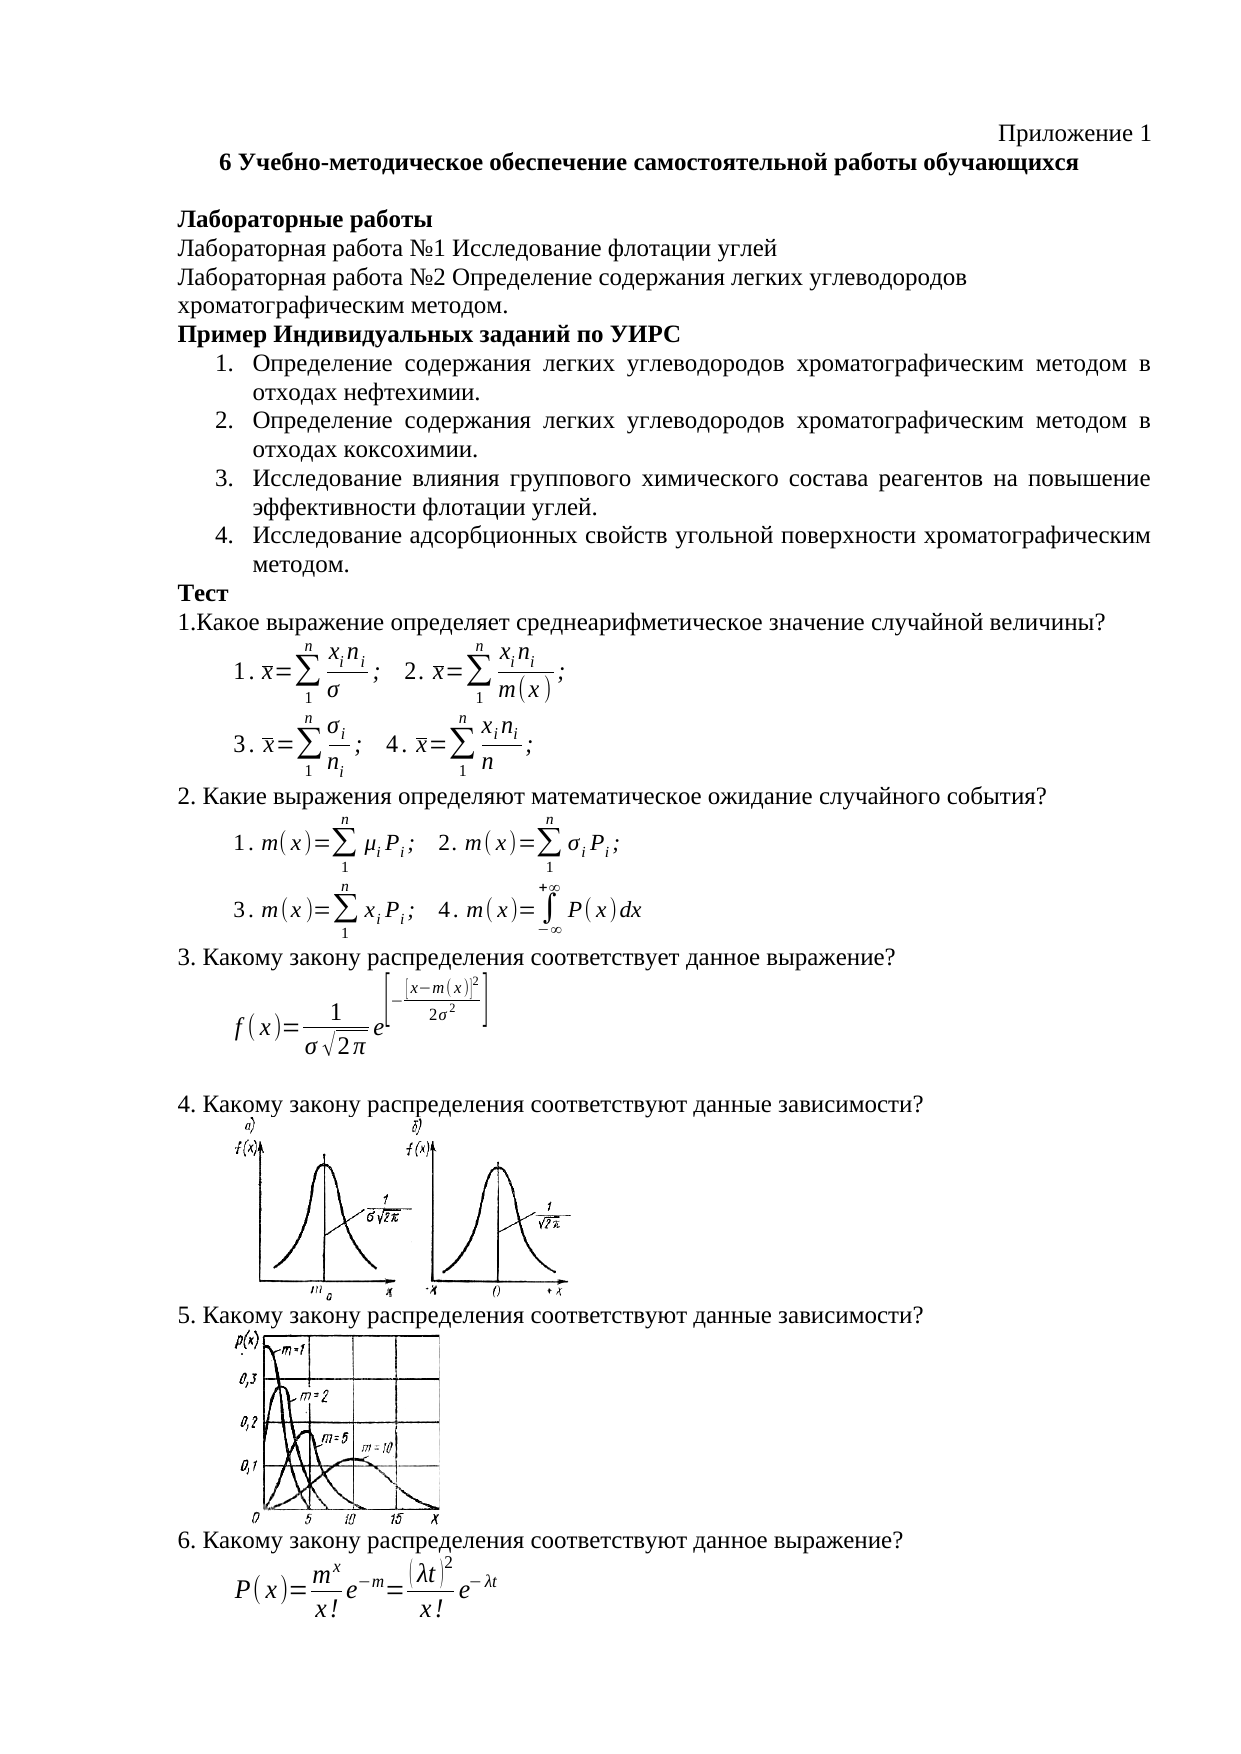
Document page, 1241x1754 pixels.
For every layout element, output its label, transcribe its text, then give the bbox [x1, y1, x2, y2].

text 2. Какие выражения определяют математическое ожидание случайного события? [177, 781, 1152, 810]
list Исследование адсорбционных свойств угольной поверхности хроматографическим методом. [215, 521, 1152, 578]
text 5. Какому закону распределения соответствуют данные зависимости? [177, 1301, 1152, 1329]
text Лабораторные работы [177, 204, 1152, 233]
text 3. Какому закону распределения соответствует данное выражение? [177, 942, 1152, 971]
list Исследование влияния группового химического состава реагентов на повышение эффективности флотации углей. [215, 463, 1152, 521]
text 6. Какому закону распределения соответствуют данное выражение? [177, 1525, 1152, 1553]
list Определение содержания легких углеводородов хроматографическим методом в отходах коксохимии. [215, 406, 1152, 463]
list Определение содержания легких углеводородов хроматографическим методом в отходах нефтехимии. [215, 348, 1152, 406]
subtitle 6 Учебно-методическое обеспечение самостоятельной работы обучающихся [177, 147, 1152, 176]
text Тест [177, 578, 1152, 607]
text 1.Какое выражение определяет среднеарифметическое значение случайной величины? [177, 607, 1152, 636]
text Приложение 1 [177, 118, 1152, 147]
text 4. Какому закону распределения соответствуют данные зависимости? [177, 1089, 1152, 1118]
text Лабораторная работа №1 Исследование флотации углей [177, 233, 1152, 262]
text Пример Индивидуальных заданий по УИРС [177, 319, 1152, 348]
text Лабораторная работа №2 Определение содержания легких углеводородов хроматографическим методом. [177, 262, 1152, 319]
